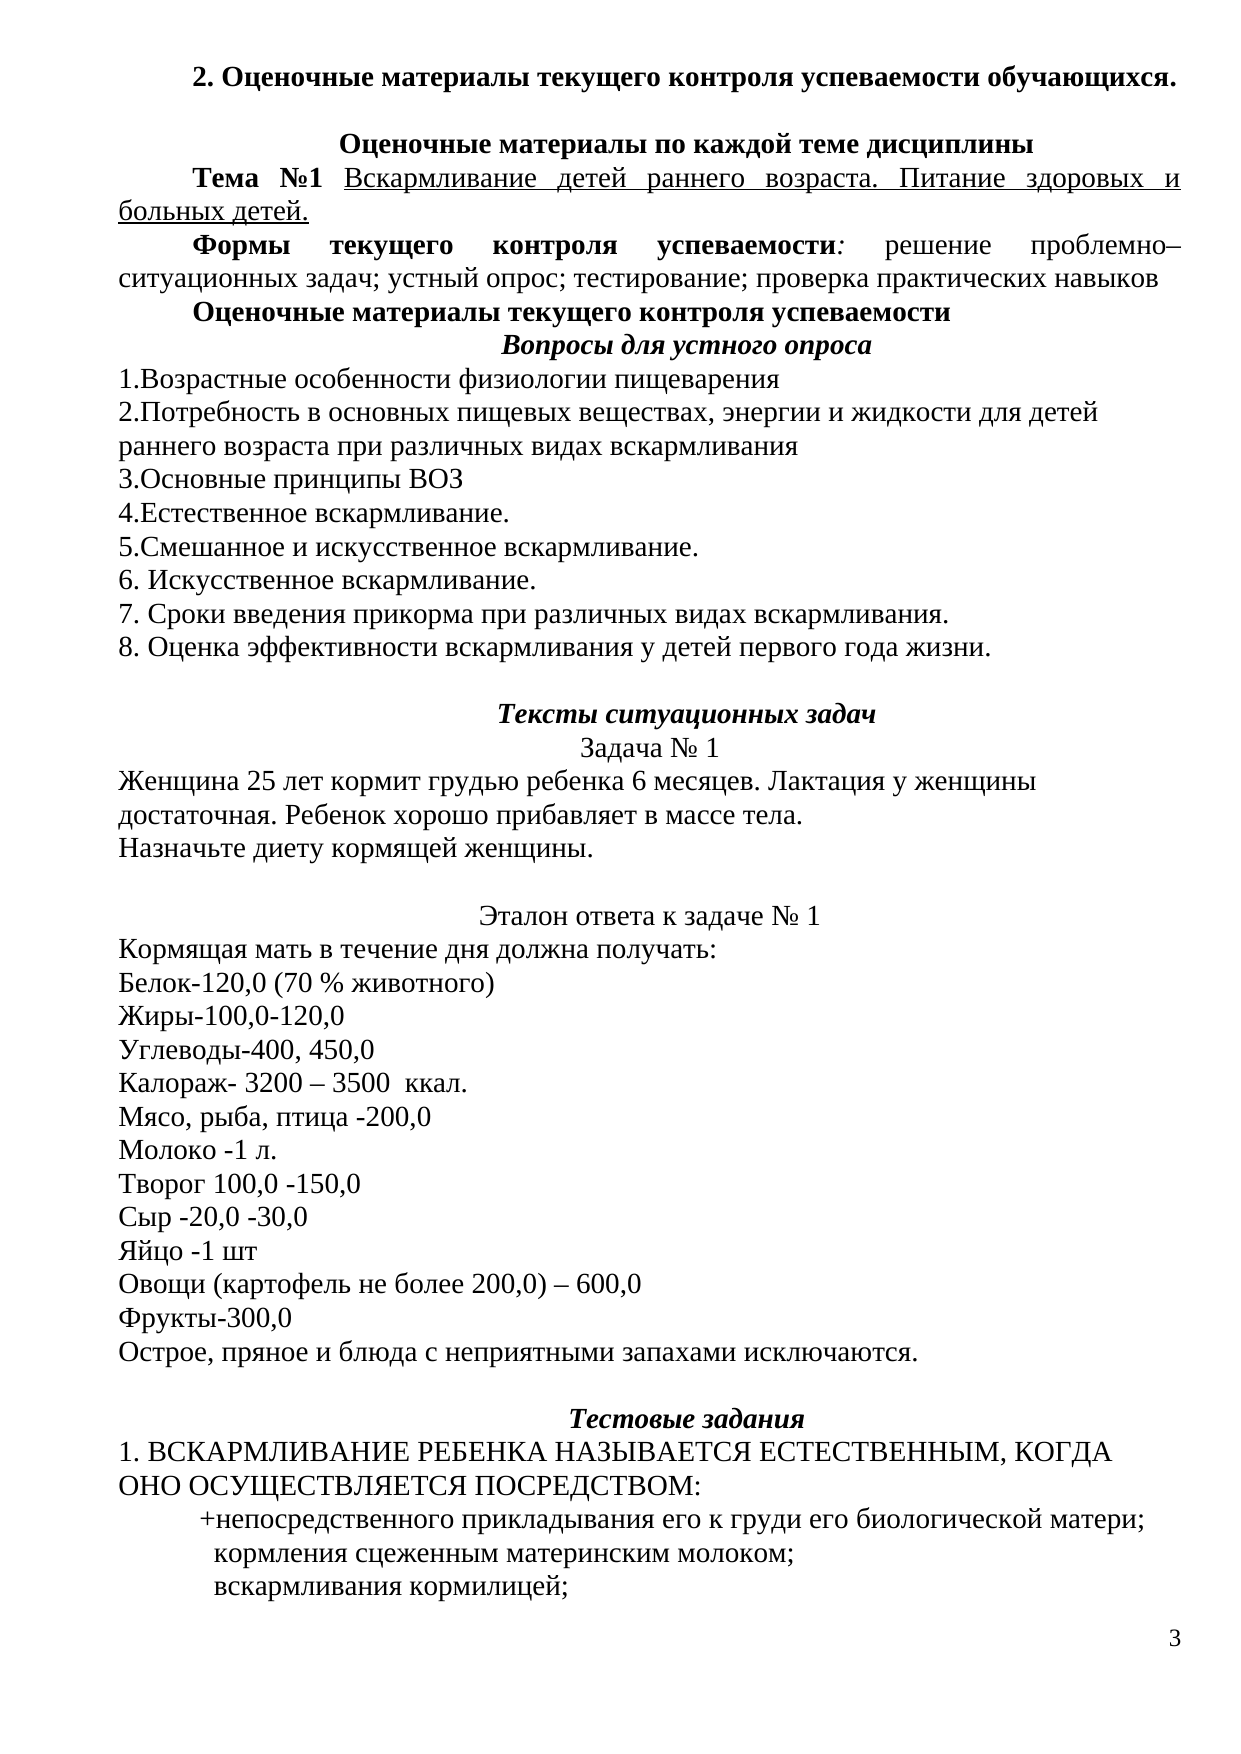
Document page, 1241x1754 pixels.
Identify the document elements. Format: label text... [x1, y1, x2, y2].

text Эталон ответа к задаче № 1 [118, 898, 1181, 931]
text Женщина 25 лет кормит грудью ребенка 6 месяцев. Лактация у женщины достаточная. Ребенок хорошо прибавляет в массе тела. [118, 763, 1181, 831]
text Задача № 1 [118, 730, 1181, 763]
text Тема №1 Вскармливание детей раннего возраста. Питание здоровых и больных детей. [118, 160, 1181, 227]
text 7. Сроки введения прикорма при различных видах вскармливания. [118, 596, 1181, 629]
text 1.Возрастные особенности физиологии пищеварения [118, 361, 1181, 394]
text 3.Основные принципы ВОЗ [118, 462, 1181, 495]
text Острое, пряное и блюда с неприятными запахами исключаются. [118, 1334, 1181, 1367]
text Овощи (картофель не более 200,0) – 600,0 [118, 1267, 1181, 1300]
text Жиры-100,0-120,0 [118, 998, 1181, 1032]
text Мясо, рыба, птица -200,0 [118, 1099, 1181, 1132]
list 2. Оценочные материалы текущего контроля успеваемости обучающихся. [192, 59, 1181, 93]
text Молоко -1 л. [118, 1132, 1181, 1166]
text Формы текущего контроля успеваемости: решение проблемно–ситуационных задач; устный опрос; тестирование; проверка практических навыков [118, 227, 1181, 294]
text Углеводы-400, 450,0 [118, 1032, 1181, 1065]
text 5.Смешанное и искусственное вскармливание. [118, 529, 1181, 562]
list Оценочные материалы по каждой теме дисциплины [118, 126, 1181, 160]
text 6. Искусственное вскармливание. [118, 562, 1181, 596]
text вскармливания кормилицей; [118, 1568, 1181, 1602]
text 2.Потребность в основных пищевых веществах, энергии и жидкости для детей раннего возраста при различных видах вскармливания [118, 394, 1181, 462]
text 4.Естественное вскармливание. [118, 495, 1181, 529]
text Сыр -20,0 -30,0 [118, 1199, 1181, 1233]
text Вопросы для устного опроса [118, 327, 1181, 361]
text Творог 100,0 -150,0 [118, 1166, 1181, 1199]
text Кормящая мать в течение дня должна получать: [118, 931, 1181, 965]
text Оценочные материалы текущего контроля успеваемости [118, 294, 1181, 327]
text Калораж- 3200 – 3500 ккал. [118, 1065, 1181, 1099]
text Тестовые задания [118, 1401, 1181, 1434]
text 8. Оценка эффективности вскармливания у детей первого года жизни. [118, 629, 1181, 663]
text Фрукты-300,0 [118, 1300, 1181, 1334]
text 1. ВСКАРМЛИВАНИЕ РЕБЕНКА НАЗЫВАЕТСЯ ЕСТЕСТВЕННЫМ, КОГДА ОНО ОСУЩЕСТВЛЯЕТСЯ ПОСРЕДСТВОМ: [118, 1434, 1181, 1501]
text Яйцо -1 шт [118, 1233, 1181, 1267]
text +непосредственного прикладывания его к груди его биологической матери; [118, 1501, 1181, 1535]
text кормления сцеженным материнским молоком; [118, 1535, 1181, 1568]
text Белок-120,0 (70 % животного) [118, 965, 1181, 998]
text Назначьте диету кормящей женщины. [118, 831, 1181, 864]
text Тексты ситуационных задач [118, 696, 1181, 730]
